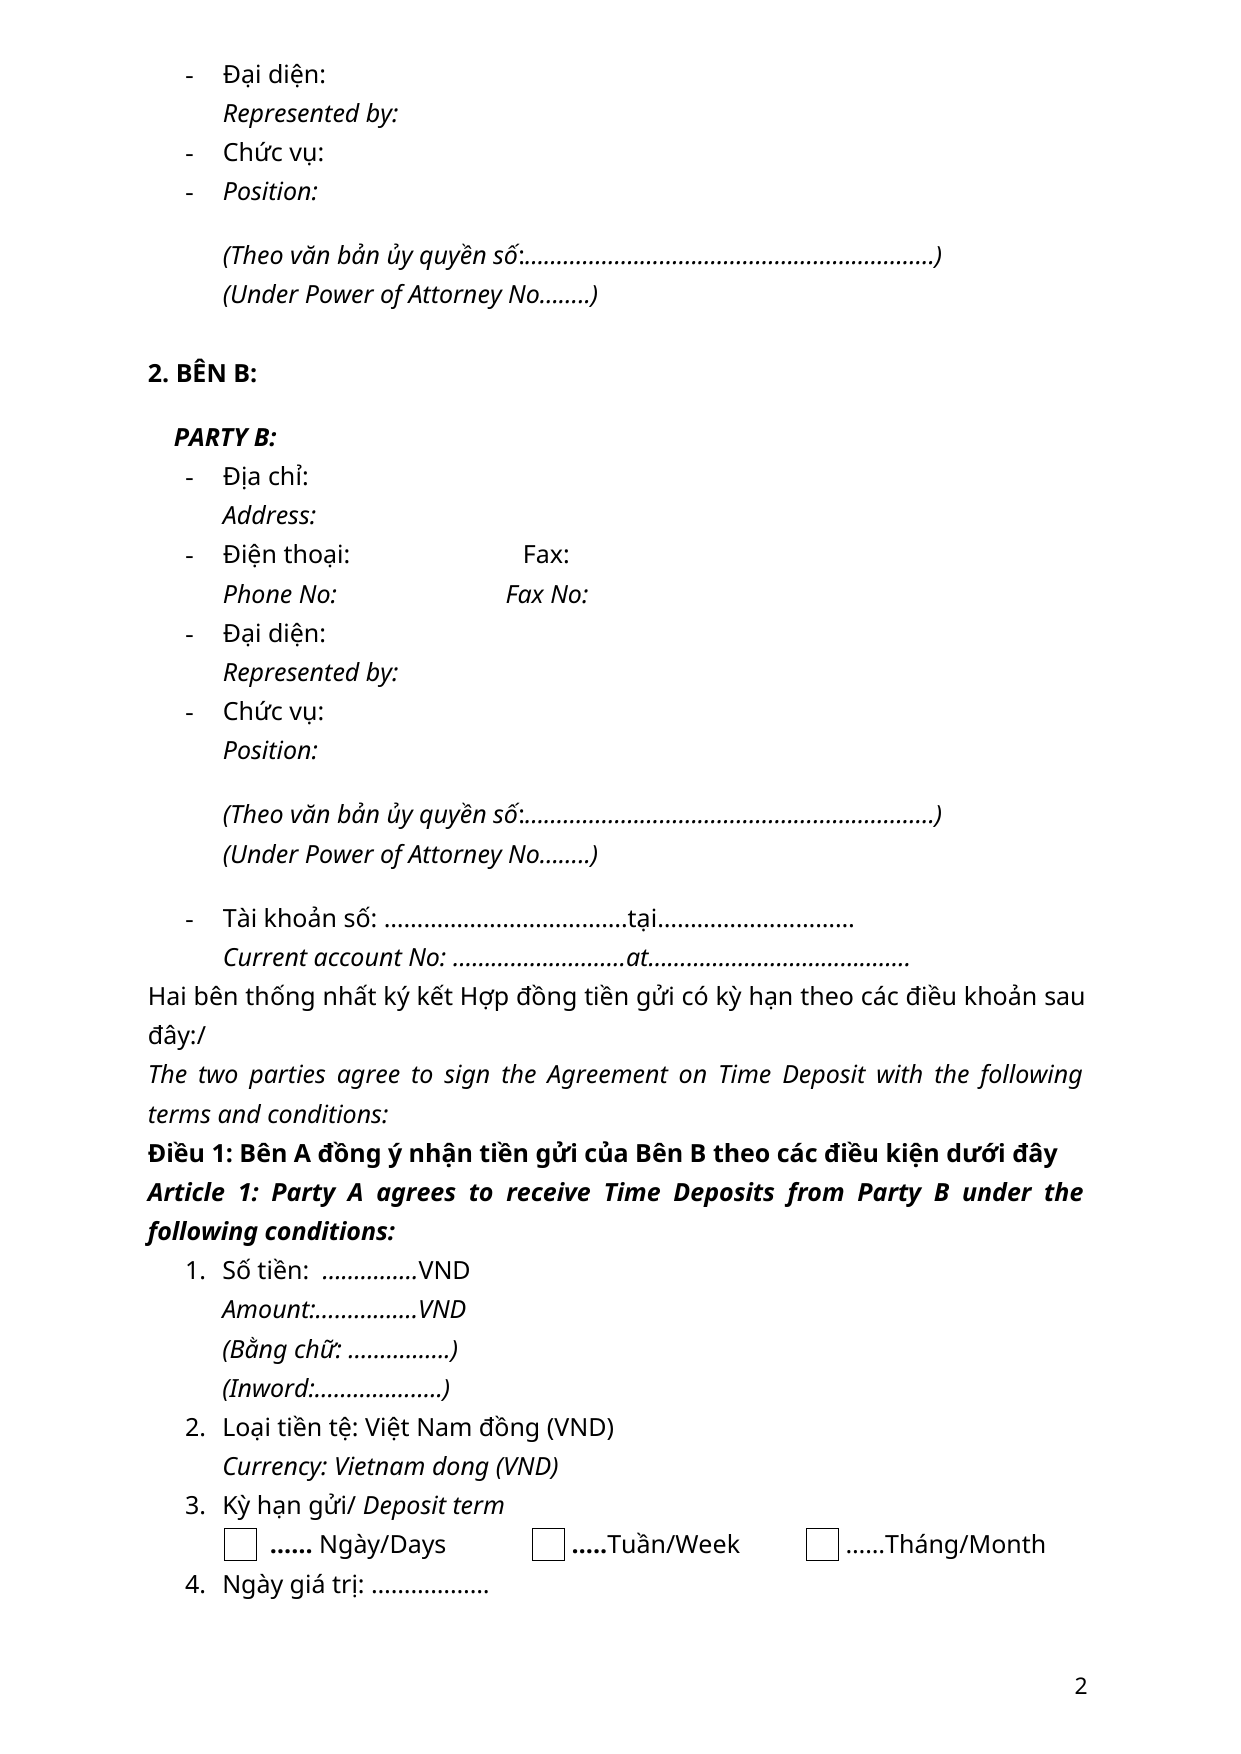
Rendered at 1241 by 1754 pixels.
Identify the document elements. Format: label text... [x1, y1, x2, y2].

text The two parties agree to sign the Agreement on Time Deposit with the following terms and conditions: [148, 1057, 1087, 1130]
text Điều 1: Bên A đồng ý nhận tiền gửi của Bên B theo các điều kiện dưới đây [148, 1135, 1087, 1169]
list Chức vụ: [185, 134, 1087, 169]
list Ngày giá trị: ……………… [185, 1566, 1087, 1600]
list 2. BÊN B: [148, 355, 1087, 389]
text Amount:……….……VND [222, 1292, 1087, 1326]
list (Theo văn bản ủy quyền số:……………………………………………………….) [223, 238, 1087, 272]
text Current account No: ………………………at………………………………….. [223, 939, 1087, 974]
list Đại diện: [185, 615, 1087, 649]
text Phone No: Fax No: [223, 576, 1087, 610]
list Đại diện: [185, 56, 1087, 90]
text (Inword:………………..) [185, 1370, 1087, 1404]
list Số tiền: ……………VND [185, 1253, 1087, 1287]
list Điện thoại: Fax: [185, 537, 1087, 571]
list Địa chỉ: [185, 459, 1087, 493]
list Chức vụ: [185, 694, 1087, 728]
list (Under Power of Attorney No……..) [223, 277, 1087, 311]
text Currency: Vietnam dong (VND) [222, 1449, 1087, 1483]
list Tài khoản số: ……………………………….tại………………………… [185, 900, 1087, 934]
list Kỳ hạn gửi/ Deposit term [185, 1488, 1087, 1522]
text Hai bên thống nhất ký kết Hợp đồng tiền gửi có kỳ hạn theo các điều khoản sau đây:/ [148, 979, 1087, 1052]
list (Under Power of Attorney No……..) [223, 836, 1087, 870]
list Position: [185, 174, 1087, 208]
text Position: [223, 733, 1087, 767]
text Article 1: Party A agrees to receive Time Deposits from Party B under the following conditions: [148, 1174, 1087, 1248]
text PARTY B: [148, 419, 1087, 454]
text Represented by: [223, 95, 1087, 129]
list Loại tiền tệ: Việt Nam đồng (VND) [185, 1409, 1087, 1444]
text (Bằng chữ: …………….) [185, 1331, 1087, 1365]
text …… Ngày/Days …..Tuần/Week ……Tháng/Month [223, 1527, 1087, 1561]
text Represented by: [223, 654, 1087, 689]
list (Theo văn bản ủy quyền số:……………………………………………………….) [223, 797, 1087, 831]
text Address: [223, 498, 1087, 532]
